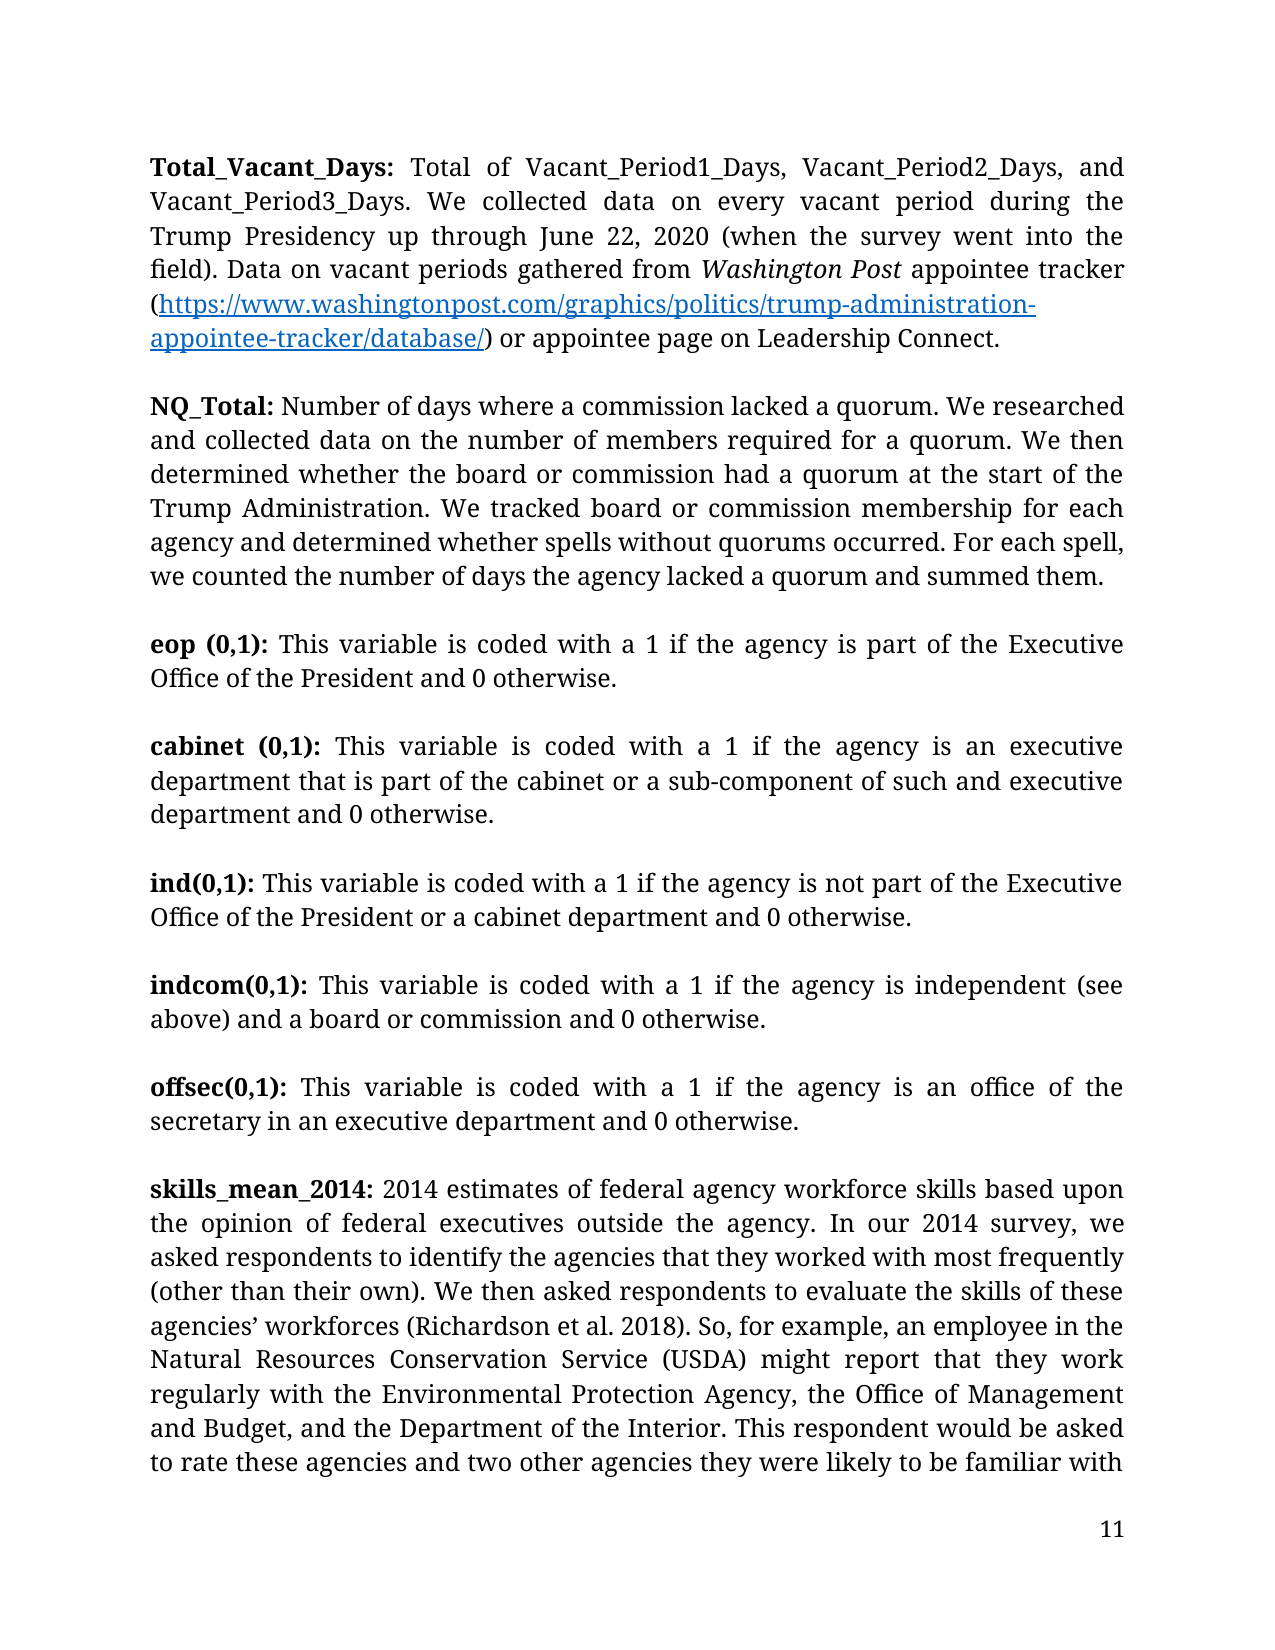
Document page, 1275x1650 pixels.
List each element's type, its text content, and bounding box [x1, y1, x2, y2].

text offsec(0,1): This variable is coded with a 1 if the agency is an office of the secretary in an executive department and 0 otherwise. [150, 1070, 1125, 1138]
text eop (0,1): This variable is coded with a 1 if the agency is part of the Executive Office of the President and 0 otherwise. [150, 627, 1125, 695]
text cabinet (0,1): This variable is coded with a 1 if the agency is an executive department that is part of the cabinet or a sub-component of such and executive department and 0 otherwise. [150, 729, 1125, 831]
text Total_Vacant_Days: Total of Vacant_Period1_Days, Vacant_Period2_Days, and Vacant_Period3_Days. We collected data on every vacant period during the Trump Presidency up through June 22, 2020 (when the survey went into the field). Data on vacant periods gathered from Washington Post appointee tracker (https://www.washingtonpost.com/graphics/politics/trump-administration-appointee-tracker/database/) or appointee page on Leadership Connect. [150, 150, 1125, 354]
text indcom(0,1): This variable is coded with a 1 if the agency is independent (see above) and a board or commission and 0 otherwise. [150, 967, 1125, 1036]
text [150, 1172, 1125, 1478]
text NQ_Total: Number of days where a commission lacked a quorum. We researched and collected data on the number of members required for a quorum. We then determined whether the board or commission had a quorum at the start of the Trump Administration. We tracked board or commission membership for each agency and determined whether spells without quorums occurred. For each spell, we counted the number of days the agency lacked a quorum and summed them. [150, 388, 1125, 593]
text ind(0,1): This variable is coded with a 1 if the agency is not part of the Executive Office of the President or a cabinet department and 0 otherwise. [150, 865, 1125, 933]
